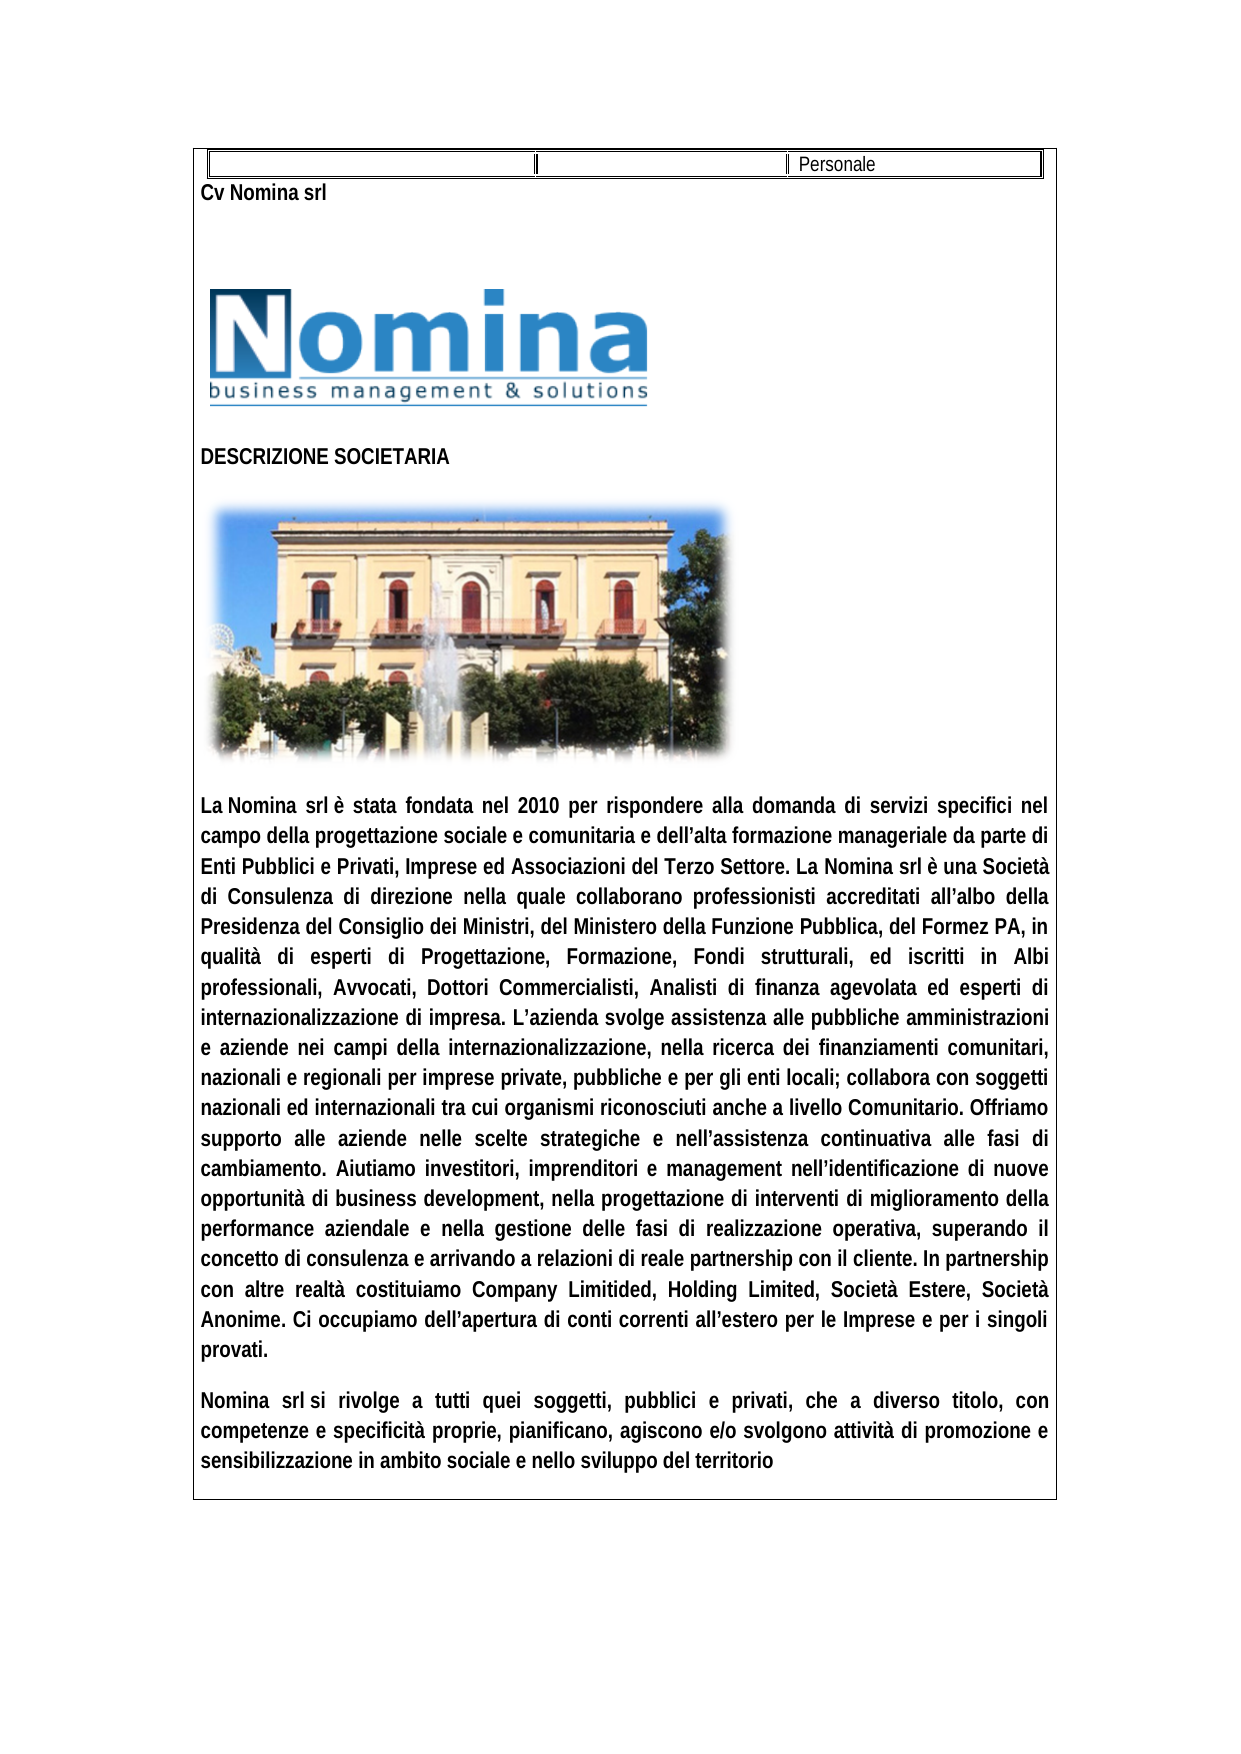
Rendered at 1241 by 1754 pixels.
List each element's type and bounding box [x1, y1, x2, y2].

picture [210, 289, 667, 419]
table_cell [194, 149, 1056, 1498]
picture [200, 494, 740, 768]
